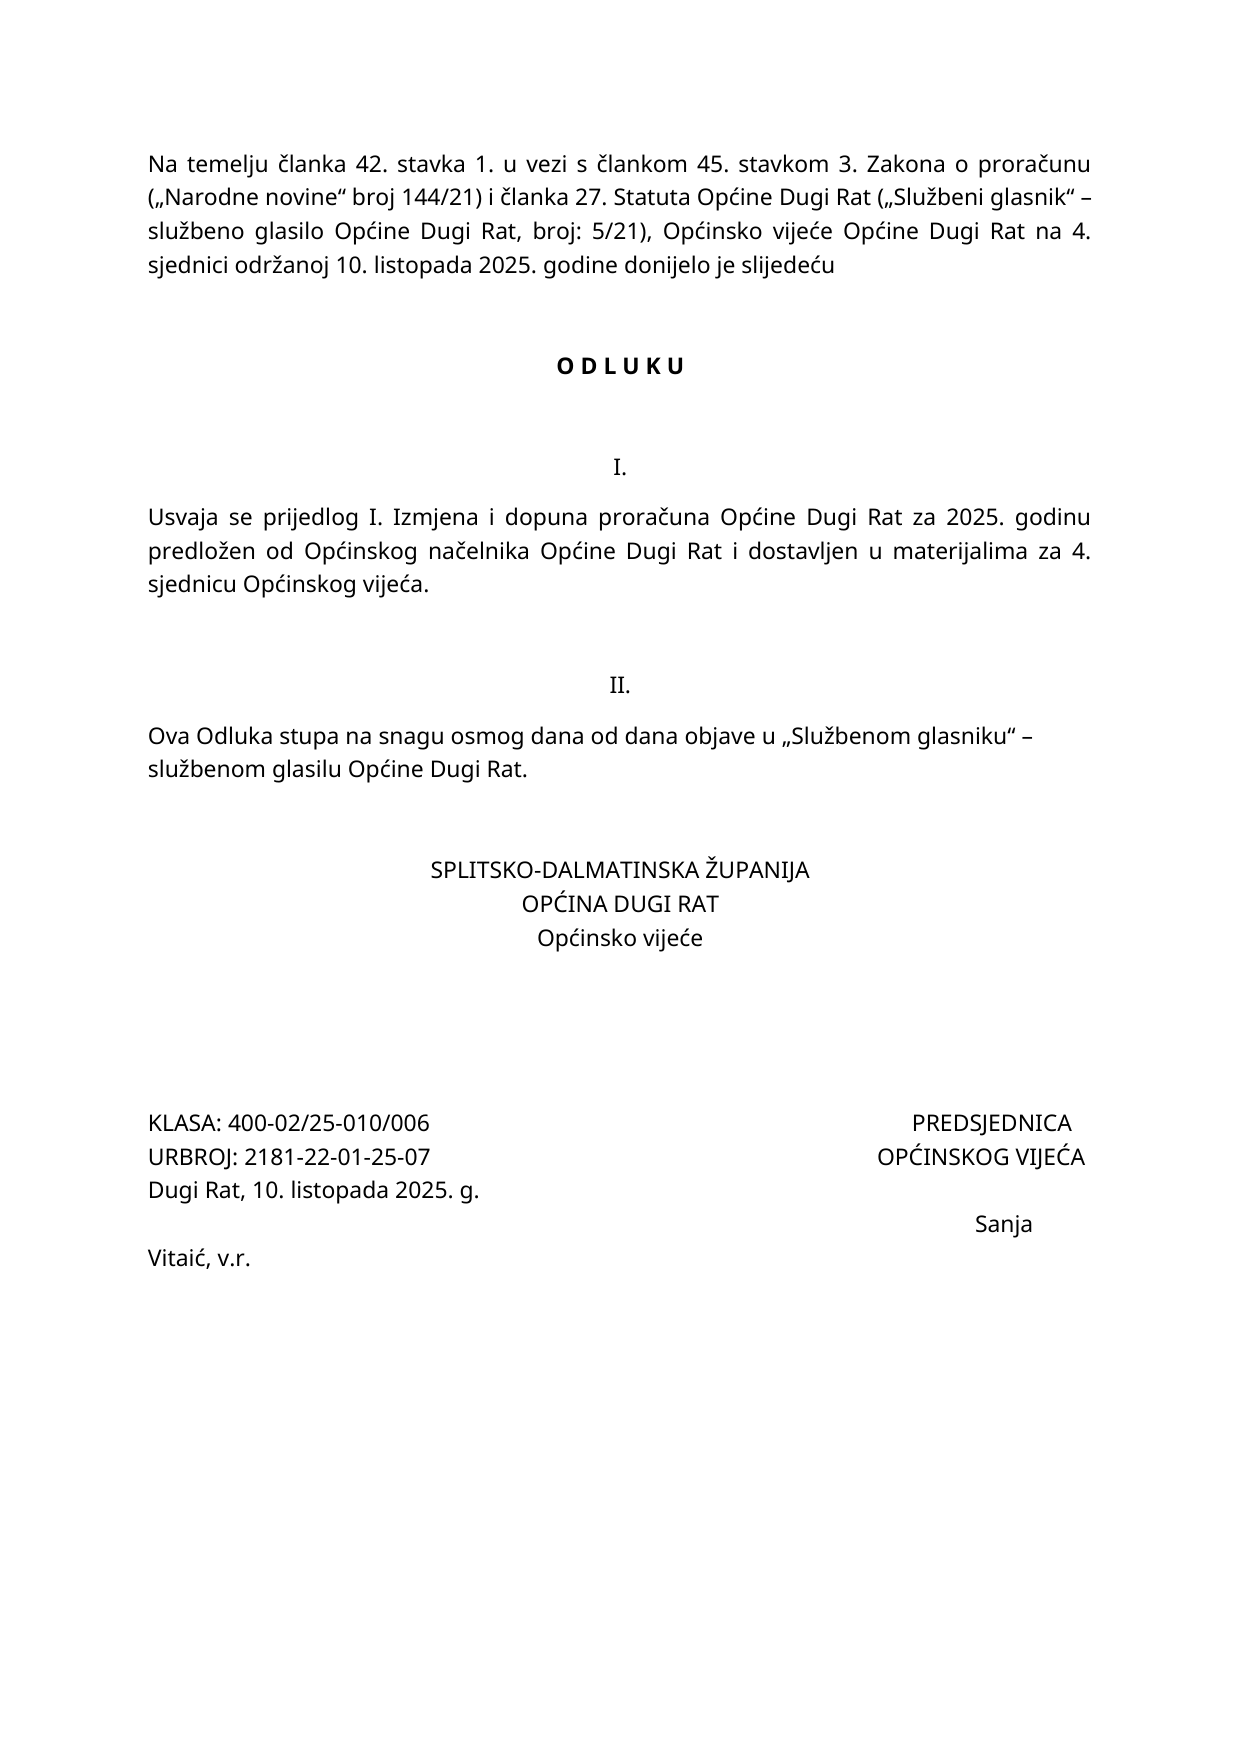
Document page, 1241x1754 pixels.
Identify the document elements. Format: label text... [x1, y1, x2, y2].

text Na temelju članka 42. stavka 1. u vezi s člankom 45. stavkom 3. Zakona o proračunu („Narodne novine“ broj 144/21) i članka 27. Statuta Općine Dugi Rat („Službeni glasnik“ – službeno glasilo Općine Dugi Rat, broj: 5/21), Općinsko vijeće Općine Dugi Rat na 4. sjednici održanoj 10. listopada 2025. godine donijelo je slijedeću [148, 148, 1093, 280]
text I. [148, 451, 1093, 482]
text Usvaja se prijedlog I. Izmjena i dopuna proračuna Općine Dugi Rat za 2025. godinu predložen od Općinskog načelnika Općine Dugi Rat i dostavljen u materijalima za 4. sjednicu Općinskog vijeća. [148, 501, 1093, 600]
text II. [148, 669, 1093, 701]
text O D L U K U [148, 350, 1093, 381]
text SPLITSKO-DALMATINSKA ŽUPANIJA [148, 854, 1093, 886]
text Dugi Rat, 10. listopada 2025. g. [148, 1174, 1093, 1206]
text Sanja Vitaić, v.r. [148, 1208, 1093, 1273]
text Ova Odluka stupa na snagu osmog dana od dana objave u „Službenom glasniku“ – službenom glasilu Općine Dugi Rat. [148, 720, 1093, 785]
text URBROJ: 2181-22-01-25-07 OPĆINSKOG VIJEĆA [148, 1141, 1093, 1172]
text OPĆINA DUGI RAT [148, 888, 1093, 919]
text KLASA: 400-02/25-010/006 PREDSJEDNICA [148, 1107, 1093, 1138]
text Općinsko vijeće [148, 922, 1093, 953]
